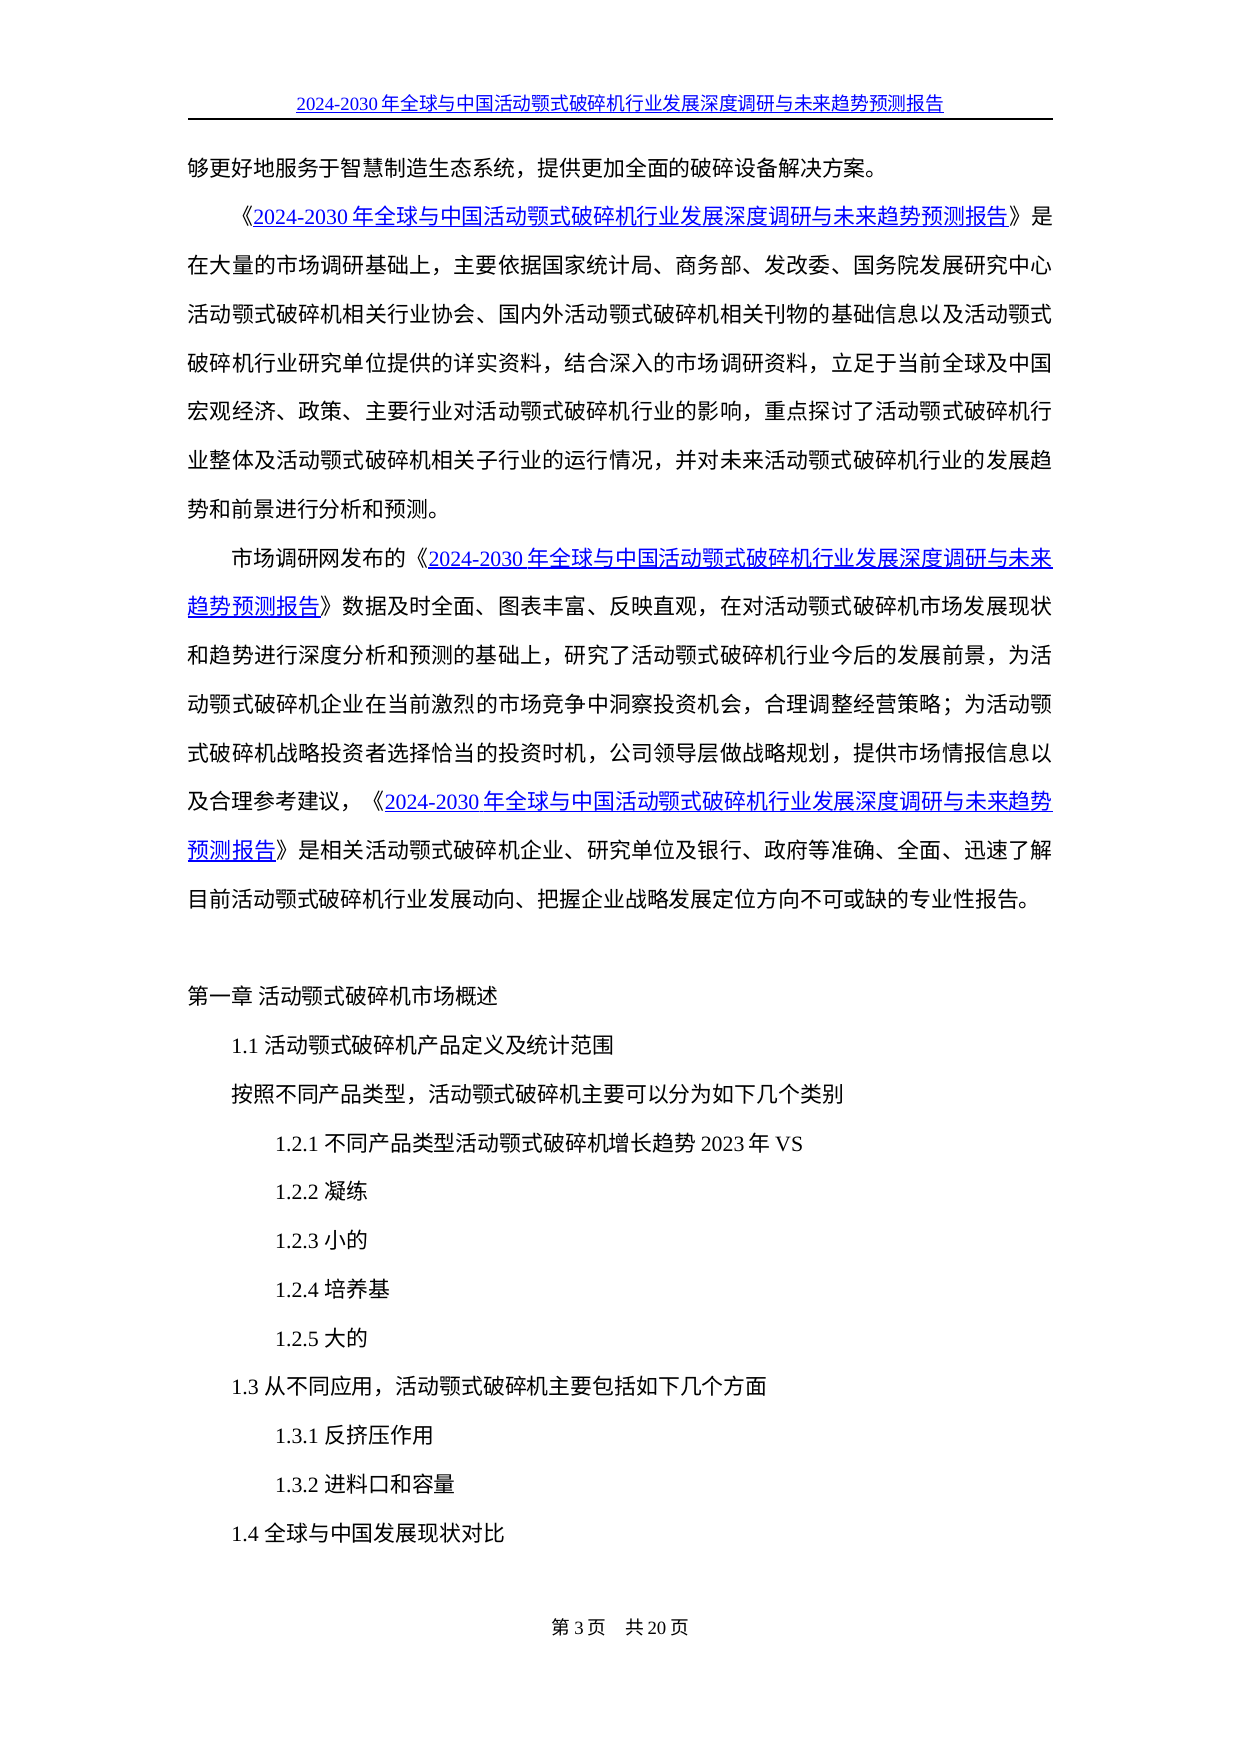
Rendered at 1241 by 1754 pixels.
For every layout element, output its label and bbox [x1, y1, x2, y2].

text [187, 150, 1053, 1548]
